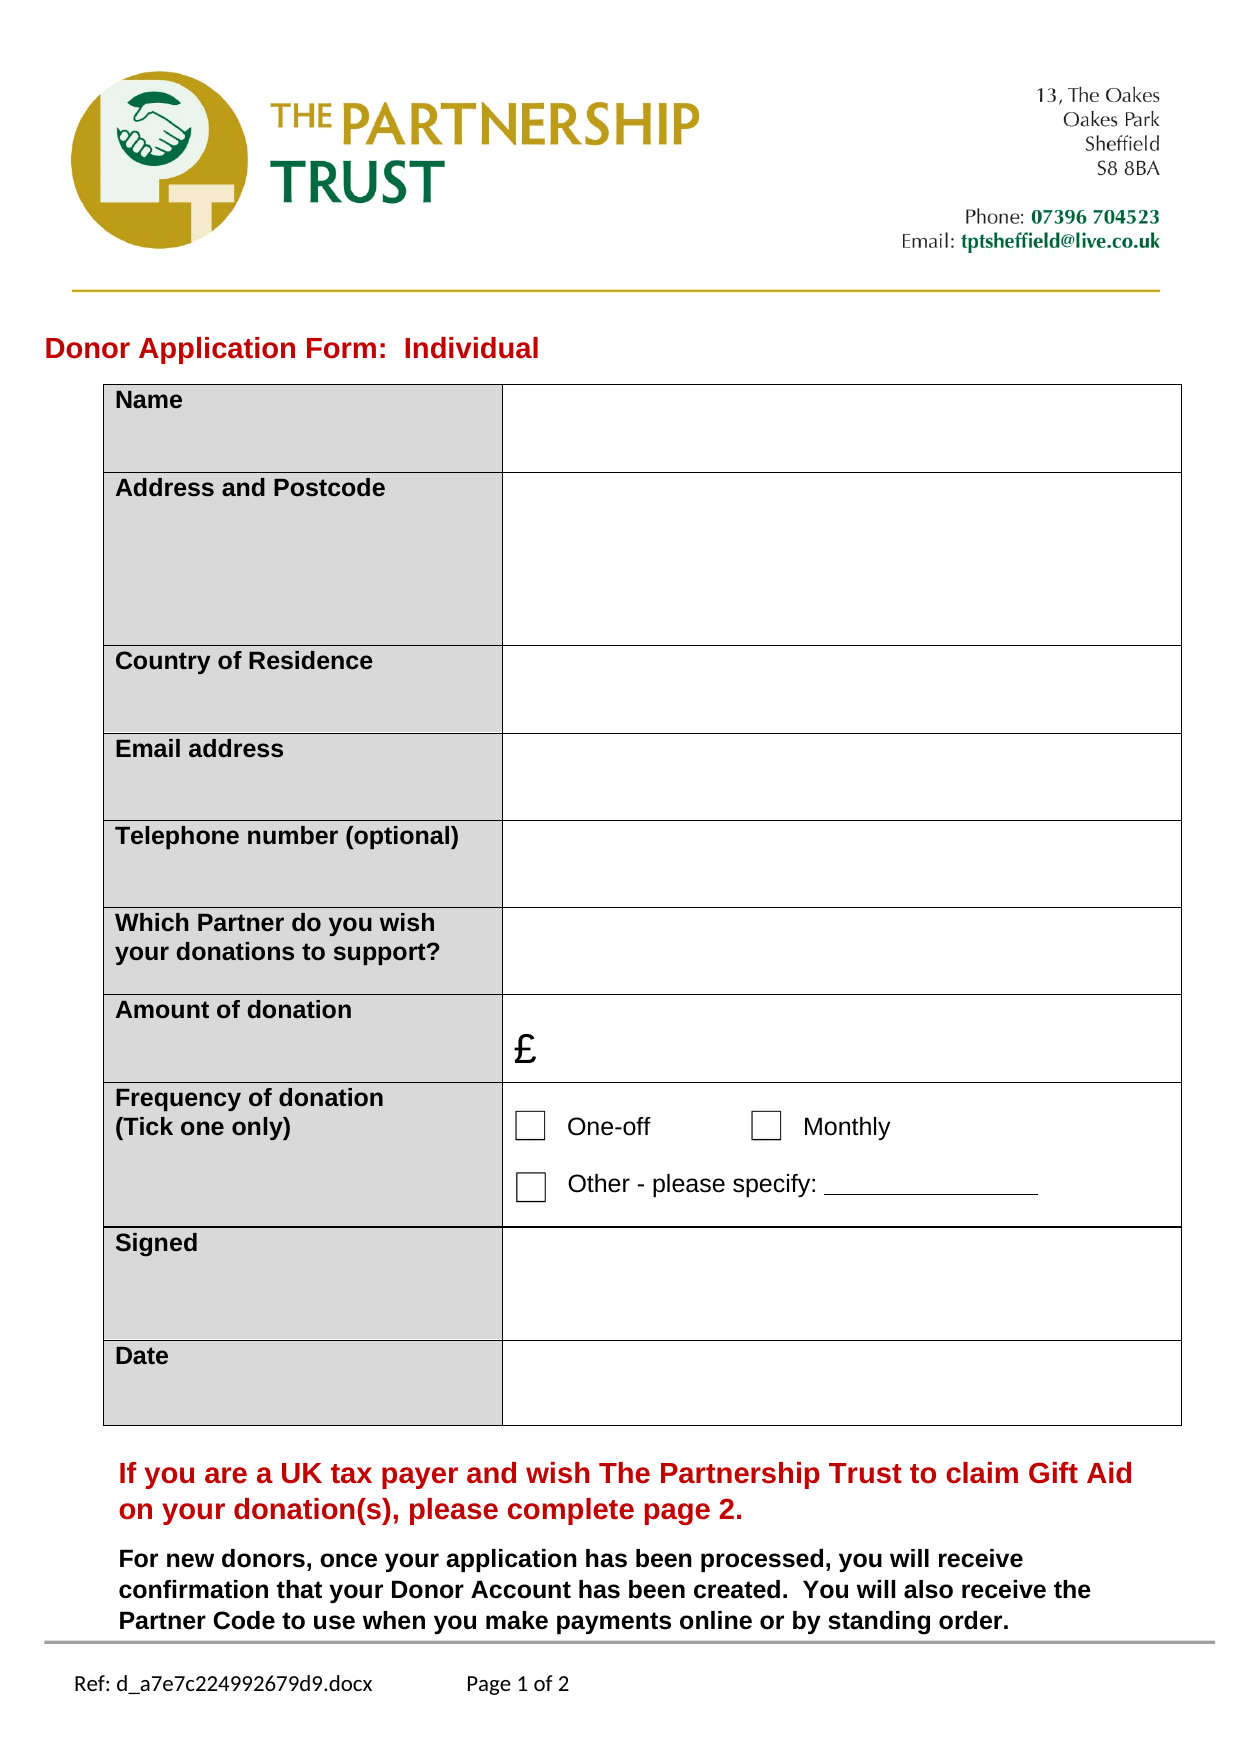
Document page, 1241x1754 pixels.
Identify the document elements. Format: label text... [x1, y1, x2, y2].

table_cell One-off Monthly Other - please specify: [503, 1083, 1181, 1226]
table_cell Which Partner do you wish your donations to support? [104, 908, 502, 994]
table_cell [503, 734, 1181, 820]
table_cell Country of Residence [104, 646, 502, 732]
text Donor Application Form: Individual [44, 332, 1181, 365]
table_cell [503, 1341, 1181, 1425]
table_cell Telephone number (optional) [104, 821, 502, 907]
text If you are a UK tax payer and wish The Partnership Trust to claim Gift Aid on your donation(s), please complete page 2. [118, 1456, 1137, 1526]
table_cell Date [104, 1341, 502, 1425]
picture [513, 1106, 548, 1143]
picture [749, 1106, 784, 1143]
table_cell Frequency of donation (Tick one only) [104, 1083, 502, 1226]
table_cell Address and Postcode [104, 473, 502, 645]
table_header [503, 385, 1181, 472]
text For new donors, once your application has been processed, you will receive confirmation that your Donor Account has been created. You will also receive the Partner Code to use when you make payments online or by standing order. [118, 1544, 1137, 1634]
table_cell Signed [104, 1228, 502, 1339]
picture [514, 1168, 549, 1204]
table_cell Amount of donation [104, 995, 502, 1082]
table_cell [503, 473, 1181, 645]
table_cell [503, 646, 1181, 732]
table_cell £ [503, 995, 1181, 1082]
table_header Name [104, 385, 502, 472]
table_cell [503, 908, 1181, 994]
table_cell [503, 821, 1181, 907]
table_cell [503, 1228, 1181, 1339]
table_cell Email address [104, 734, 502, 820]
picture [14, 14, 1217, 313]
